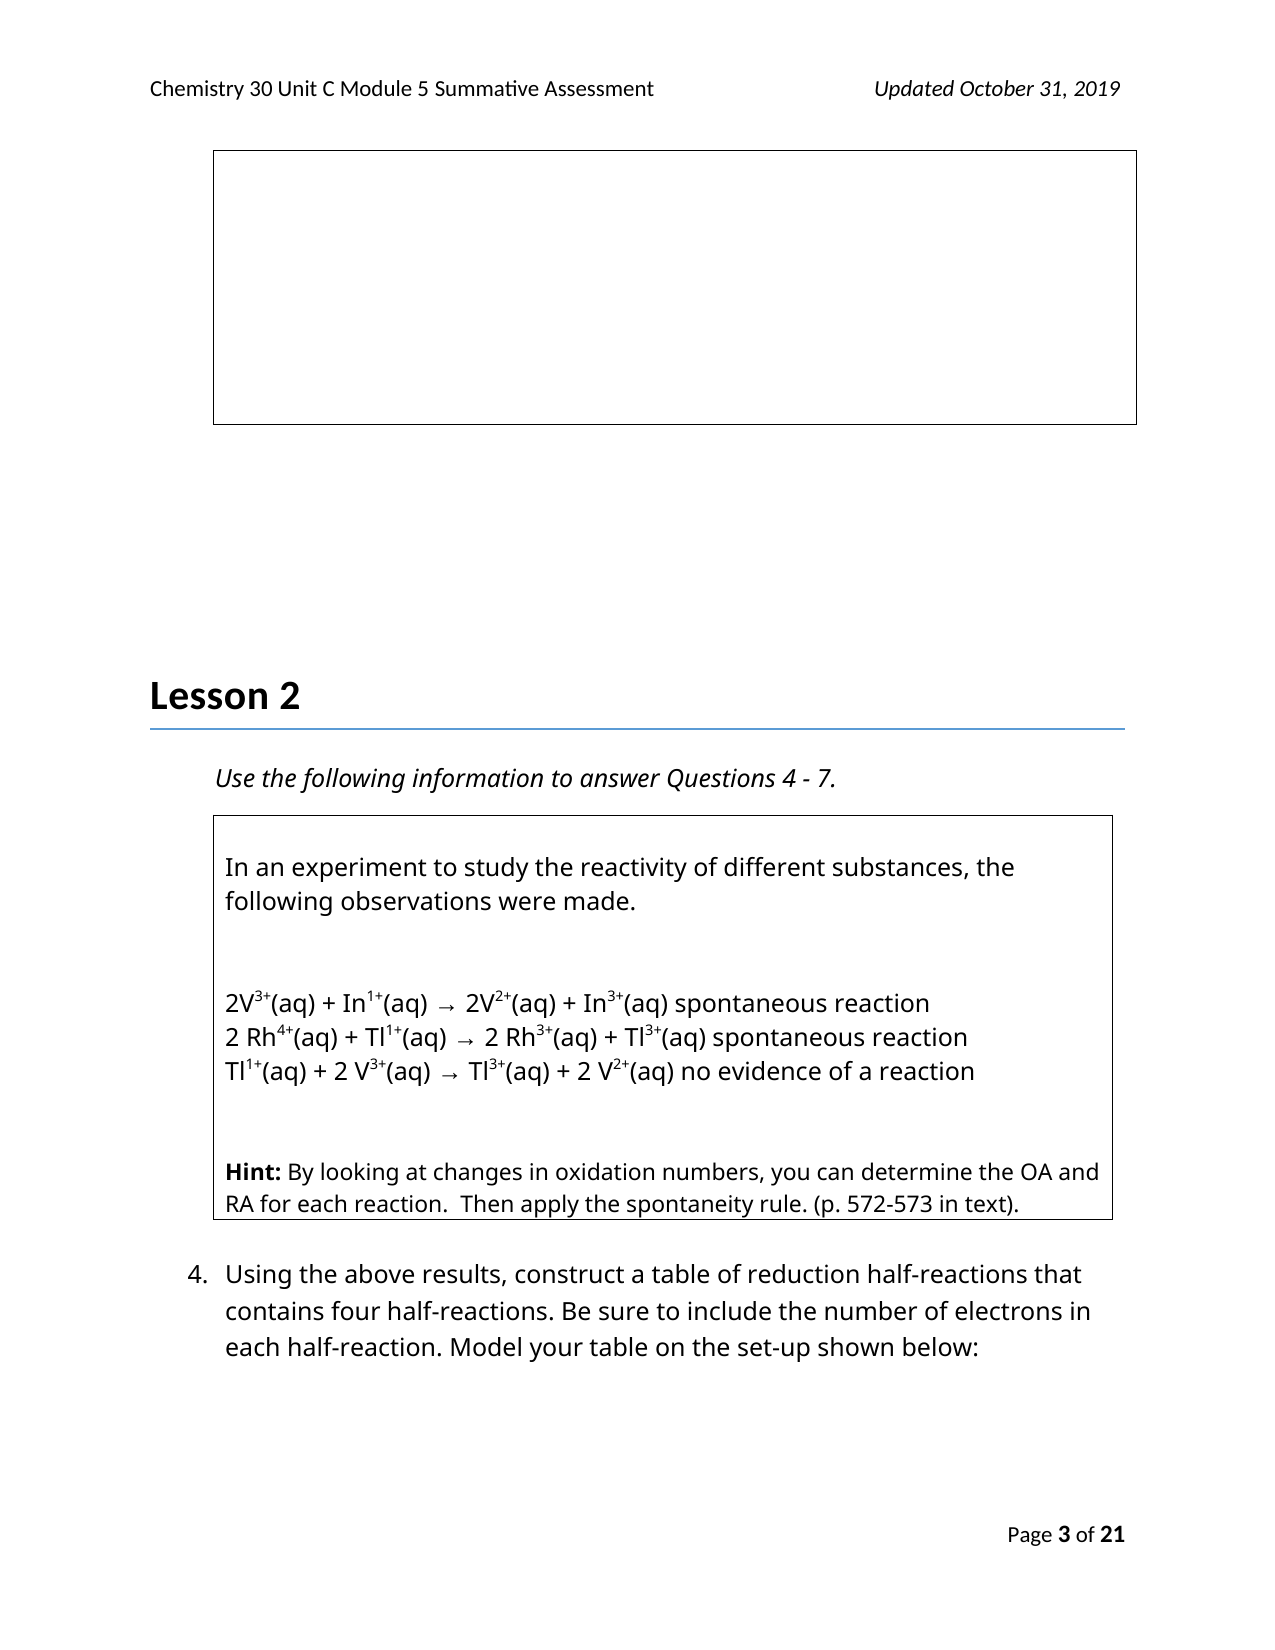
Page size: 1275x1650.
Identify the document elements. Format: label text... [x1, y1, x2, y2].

text Use the following information to answer Questions 4 - 7. [150, 761, 1125, 795]
title Lesson 2 [150, 634, 1125, 728]
list Using the above results, construct a table of reduction half-reactions that contains four half-reactions. Be sure to include the number of electrons in each half-reaction. Model your table on the set-up shown below: [187, 1257, 1125, 1364]
table_header [214, 151, 1136, 423]
table_header In an experiment to study the reactivity of different substances, the following observations were made. 2V3+(aq) + In1+(aq) → 2V2+(aq) + In3+(aq) spontaneous reaction 2 Rh4+(aq) + Tl1+(aq) → 2 Rh3+(aq) + Tl3+(aq) spontaneous reaction Tl1+(aq) + 2 V3+(aq) → Tl3+(aq) + 2 V2+(aq) no evidence of a reaction Hint: By looking at changes in oxidation numbers, you can determine the OA and RA for each reaction. Then apply the spontaneity rule. (p. 572-573 in text). [214, 816, 1112, 1219]
